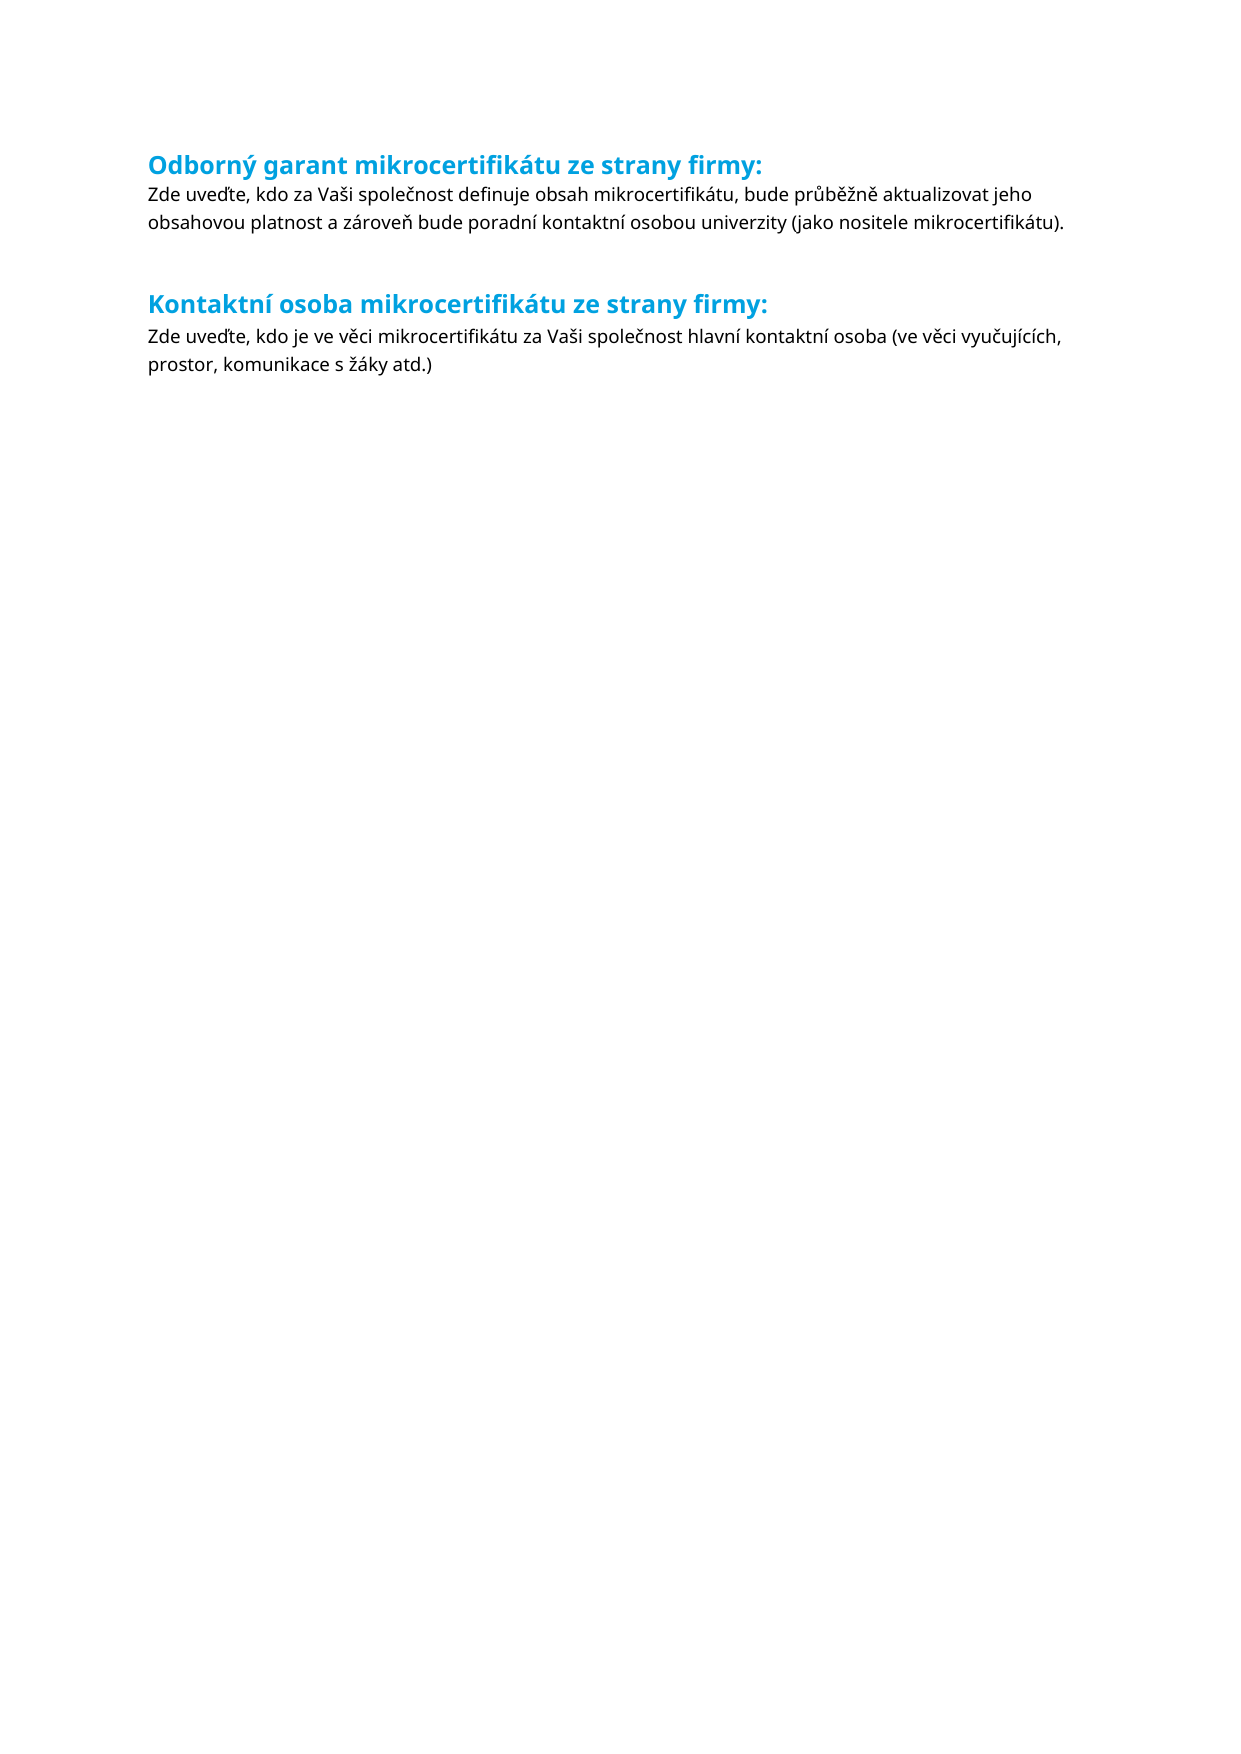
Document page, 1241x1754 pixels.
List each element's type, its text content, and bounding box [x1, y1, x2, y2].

text Zde uveďte, kdo je ve věci mikrocertifikátu za Vaši společnost hlavní kontaktní osoba (ve věci vyučujících, prostor, komunikace s žáky atd.) [148, 323, 1093, 376]
text Odborný garant mikrocertifikátu ze strany firmy: [148, 148, 1093, 182]
text Zde uveďte, kdo za Vaši společnost definuje obsah mikrocertifikátu, bude průběžně aktualizovat jeho obsahovou platnost a zároveň bude poradní kontaktní osobou univerzity (jako nositele mikrocertifikátu). [148, 182, 1093, 235]
text Kontaktní osoba mikrocertifikátu ze strany firmy: [148, 287, 1093, 321]
